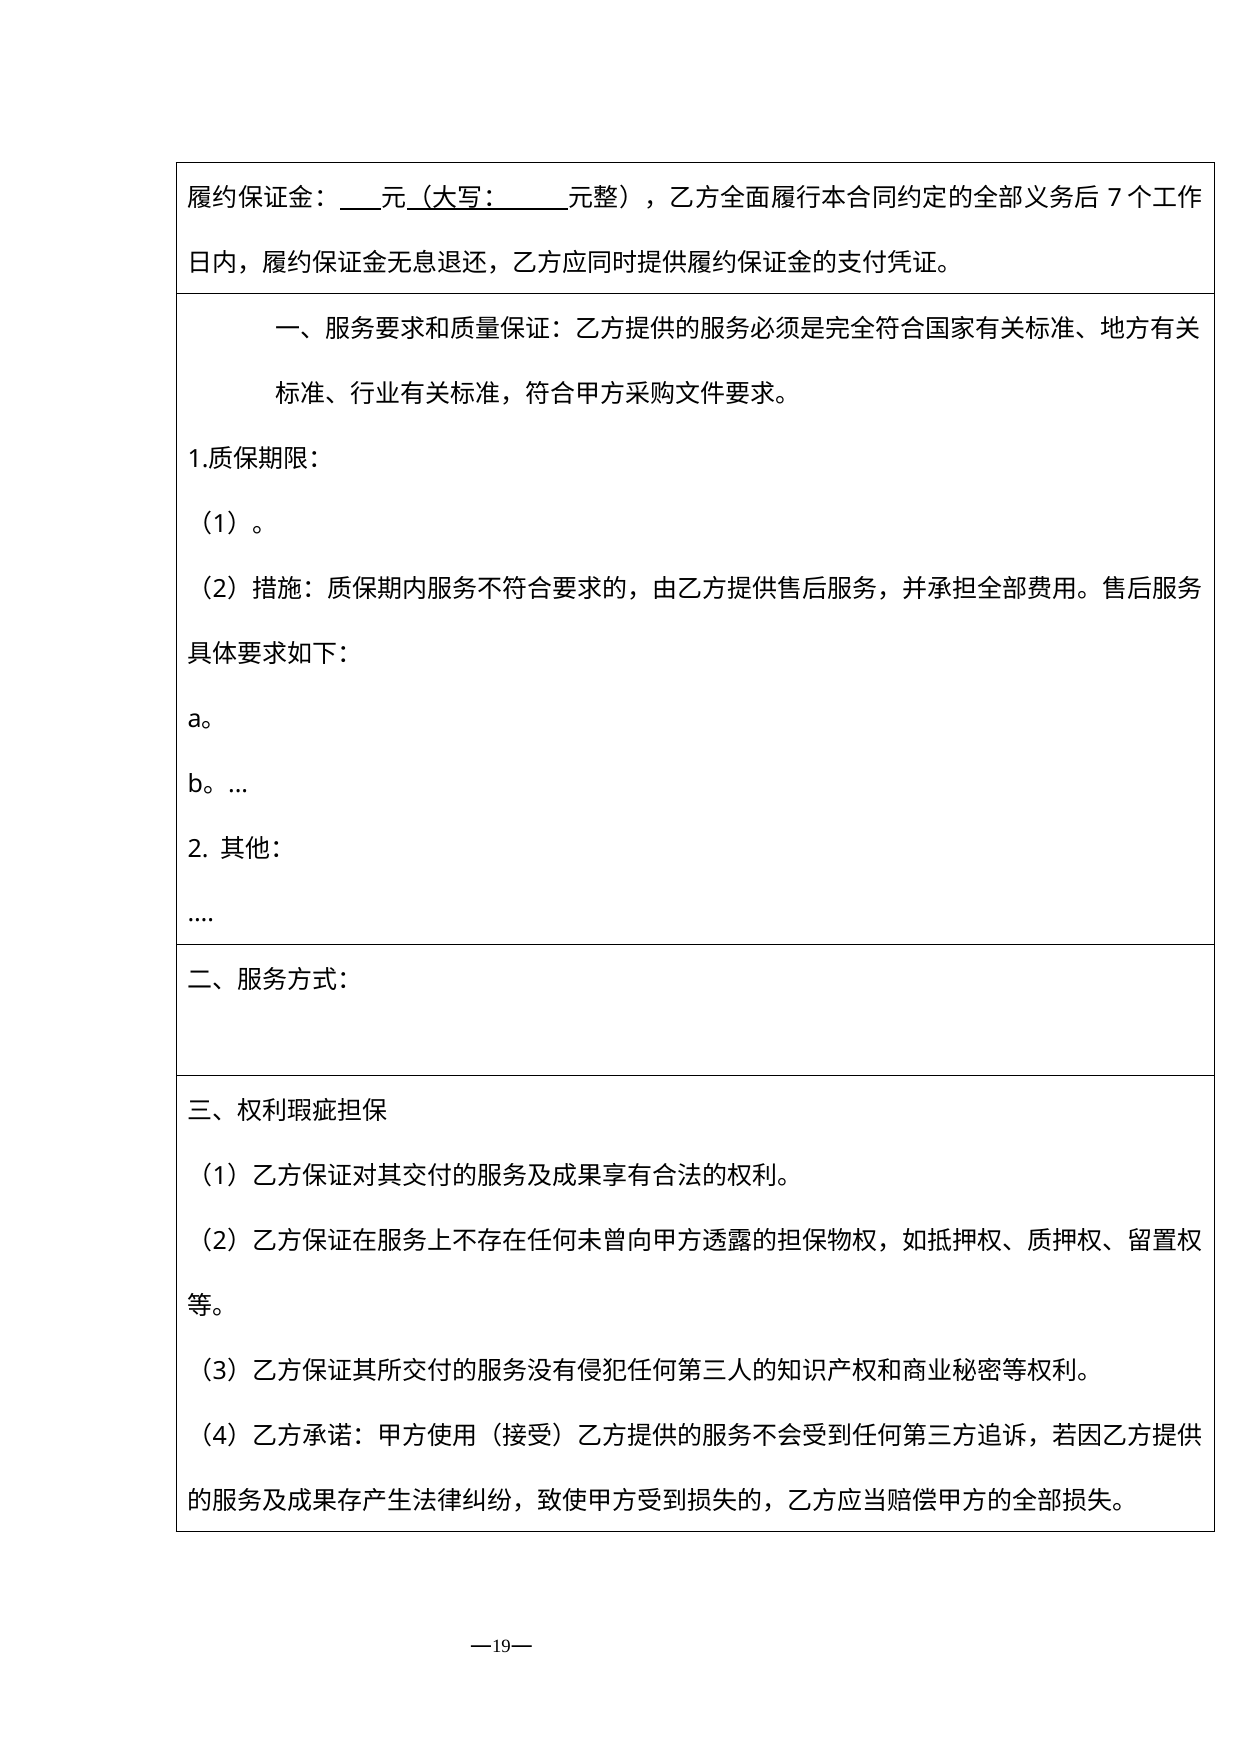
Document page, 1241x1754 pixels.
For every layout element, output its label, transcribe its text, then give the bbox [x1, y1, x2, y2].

table_cell 一、服务要求和质量保证：乙方提供的服务必须是完全符合国家有关标准、地方有关标准、行业有关标准，符合甲方采购文件要求。 1.质保期限： （1）。 （2）措施：质保期内服务不符合要求的，由乙方提供售后服务，并承担全部费用。售后服务具体要求如下： a。 b。... 其他： …. [177, 294, 1214, 944]
table_cell 履约保证金： 元（大写： 元整），乙方全面履行本合同约定的全部义务后 7个工作日内，履约保证金无息退还，乙方应同时提供履约保证金的支付凭证。 [177, 163, 1214, 293]
table_cell 服务方式： [177, 945, 1214, 1075]
table_cell 三、权利瑕疵担保 （1）乙方保证对其交付的服务及成果享有合法的权利。 （2）乙方保证在服务上不存在任何未曾向甲方透露的担保物权，如抵押权、质押权、留置权等。 （3）乙方保证其所交付的服务没有侵犯任何第三人的知识产权和商业秘密等权利。 （4）乙方承诺：甲方使用（接受）乙方提供的服务不会受到任何第三方追诉，若因乙方提供的服务及成果存产生法律纠纷，致使甲方受到损失的，乙方应当赔偿甲方的全部损失。 [177, 1076, 1214, 1531]
